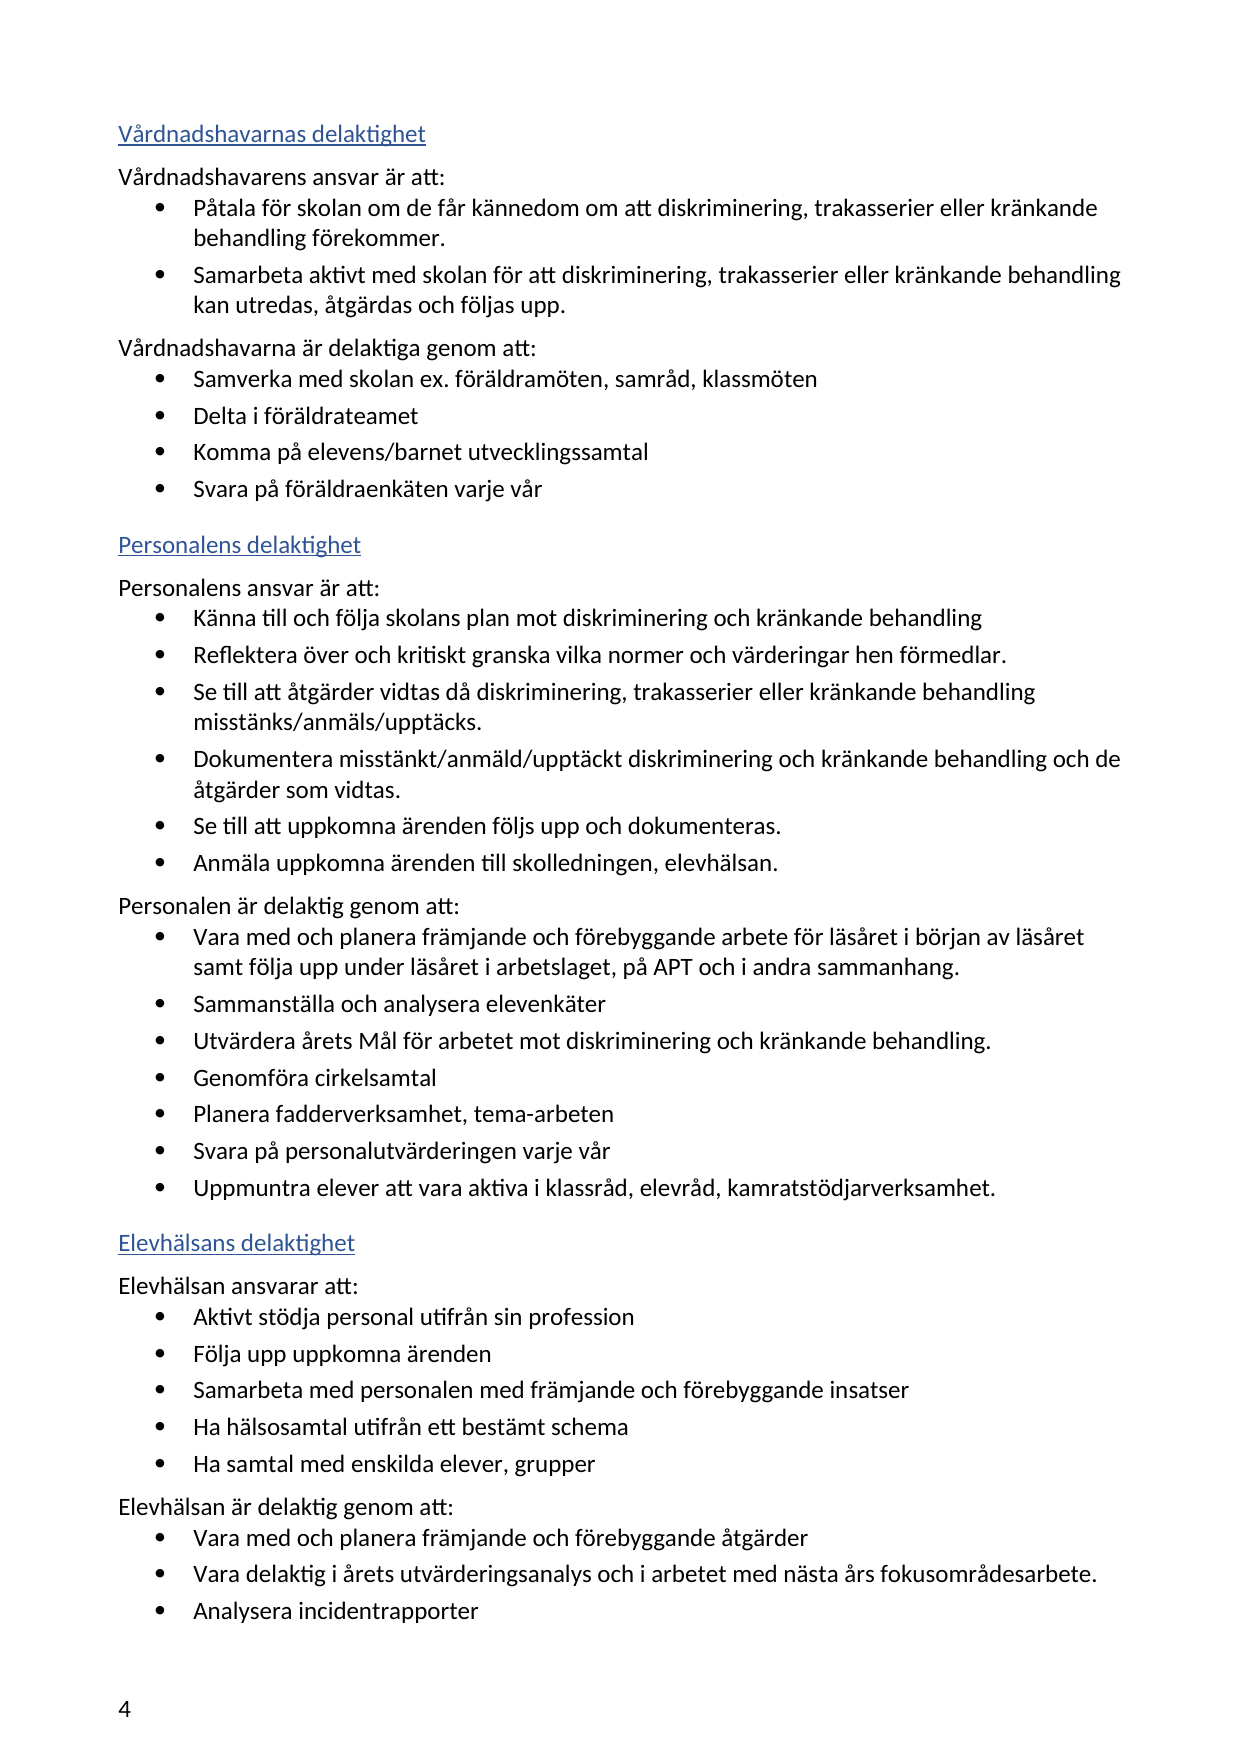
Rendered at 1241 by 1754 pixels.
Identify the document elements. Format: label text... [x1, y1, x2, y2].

text Vårdnadshavarens ansvar är att: [118, 161, 1122, 192]
list Följa upp uppkomna ärenden [156, 1338, 1122, 1368]
list Samarbeta aktivt med skolan för att diskriminering, trakasserier eller kränkande behandling kan utredas, åtgärdas och följas upp. [156, 259, 1122, 320]
list Vara med och planera främjande och förebyggande arbete för läsåret i början av läsåret samt följa upp under läsåret i arbetslaget, på APT och i andra sammanhang. [156, 921, 1122, 982]
list Känna till och följa skolans plan mot diskriminering och kränkande behandling [156, 602, 1122, 633]
list Genomföra cirkelsamtal [156, 1062, 1122, 1092]
list Aktivt stödja personal utifrån sin profession [156, 1301, 1122, 1332]
text Personalens ansvar är att: [118, 572, 1122, 602]
list Dokumentera misstänkt/anmäld/upptäckt diskriminering och kränkande behandling och de åtgärder som vidtas. [156, 743, 1122, 804]
text Personalen är delaktig genom att: [118, 890, 1122, 921]
list Sammanställa och analysera elevenkäter [156, 988, 1122, 1019]
subtitle Elevhälsans delaktighet [118, 1227, 1122, 1258]
list Reflektera över och kritiskt granska vilka normer och värderingar hen förmedlar. [156, 639, 1122, 670]
subtitle Vårdnadshavarnas delaktighet [118, 118, 1122, 149]
list Svara på personalutvärderingen varje vår [156, 1135, 1122, 1166]
list Vara delaktig i årets utvärderingsanalys och i arbetet med nästa års fokusområdesarbete. [156, 1558, 1122, 1589]
list Komma på elevens/barnet utvecklingssamtal [156, 437, 1122, 467]
text Elevhälsan är delaktig genom att: [118, 1491, 1122, 1522]
list Utvärdera årets Mål för arbetet mot diskriminering och kränkande behandling. [156, 1025, 1122, 1055]
list Uppmuntra elever att vara aktiva i klassråd, elevråd, kamratstödjarverksamhet. [156, 1172, 1122, 1202]
text Elevhälsan ansvarar att: [118, 1271, 1122, 1301]
list Ha hälsosamtal utifrån ett bestämt schema [156, 1411, 1122, 1442]
subtitle Personalens delaktighet [118, 529, 1122, 559]
list Se till att uppkomna ärenden följs upp och dokumenteras. [156, 811, 1122, 841]
list Vara med och planera främjande och förebyggande åtgärder [156, 1522, 1122, 1552]
list Samarbeta med personalen med främjande och förebyggande insatser [156, 1374, 1122, 1405]
list Ha samtal med enskilda elever, grupper [156, 1448, 1122, 1479]
list Planera fadderverksamhet, tema-arbeten [156, 1098, 1122, 1129]
list Anmäla uppkomna ärenden till skolledningen, elevhälsan. [156, 847, 1122, 878]
list Påtala för skolan om de får kännedom om att diskriminering, trakasserier eller kränkande behandling förekommer. [156, 192, 1122, 253]
text Vårdnadshavarna är delaktiga genom att: [118, 332, 1122, 363]
list Samverka med skolan ex. föräldramöten, samråd, klassmöten [156, 363, 1122, 393]
list Analysera incidentrapporter [156, 1595, 1122, 1626]
list Se till att åtgärder vidtas då diskriminering, trakasserier eller kränkande behandling misstänks/anmäls/upptäcks. [156, 676, 1122, 737]
list Svara på föräldraenkäten varje vår [156, 473, 1122, 504]
list Delta i föräldrateamet [156, 400, 1122, 430]
